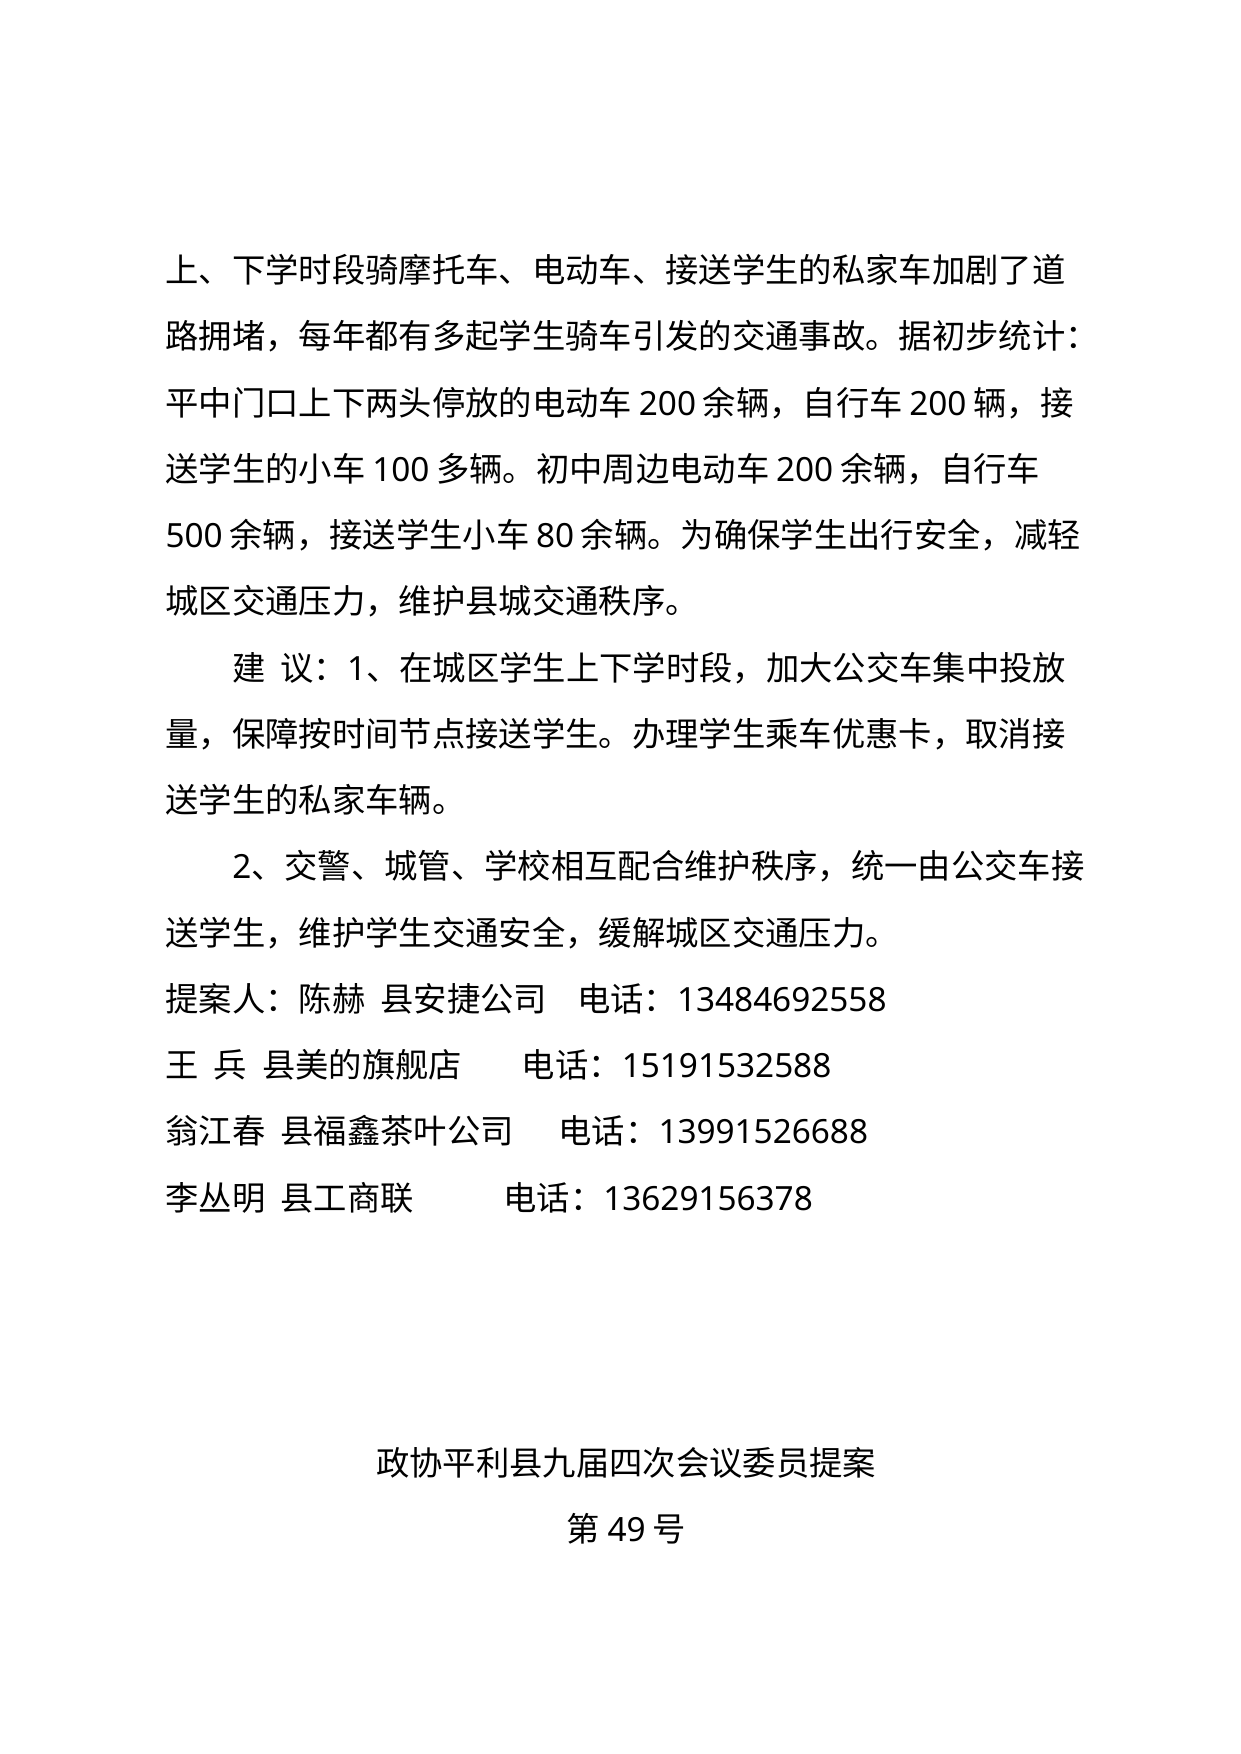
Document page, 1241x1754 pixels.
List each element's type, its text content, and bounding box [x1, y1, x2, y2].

text 李丛明 县工商联 电话：13629156378 [165, 1163, 1087, 1229]
text 政协平利县九届四次会议委员提案 [165, 1428, 1087, 1494]
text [165, 235, 1087, 633]
text 王 兵 县美的旗舰店 电话：15191532588 [165, 1030, 1087, 1096]
text 翁江春 县福鑫茶叶公司 电话：13991526688 [165, 1096, 1087, 1163]
text 提案人：陈赫 县安捷公司 电话：13484692558 [165, 964, 1087, 1030]
text 2、交警、城管、学校相互配合维护秩序，统一由公交车接送学生，维护学生交通安全，缓解城区交通压力。 [165, 831, 1087, 964]
text 第 49号 [165, 1494, 1087, 1560]
text 建 议：1、在城区学生上下学时段，加大公交车集中投放量，保障按时间节点接送学生。办理学生乘车优惠卡，取消接送学生的私家车辆。 [165, 633, 1087, 831]
